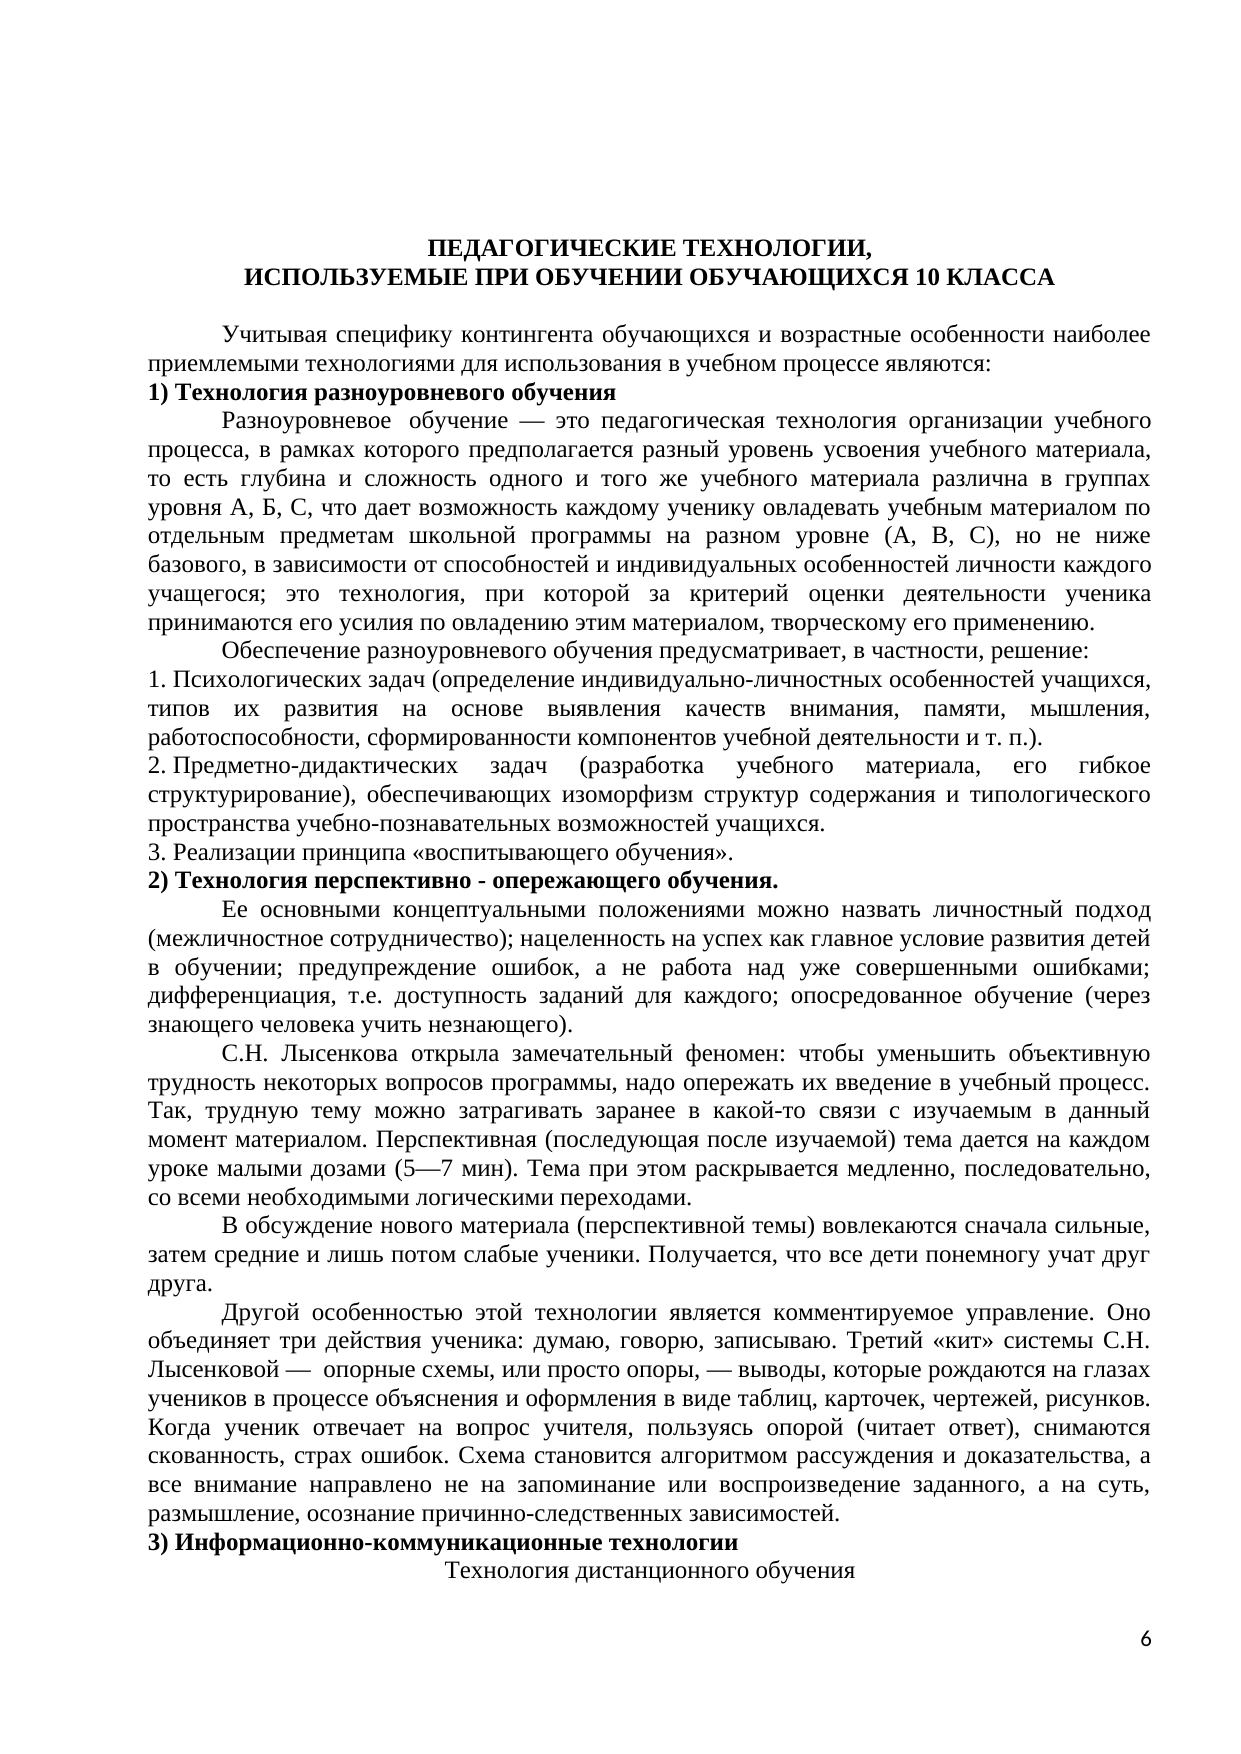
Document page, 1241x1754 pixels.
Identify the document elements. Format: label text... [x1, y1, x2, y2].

text 3) Информационно-коммуникационные технологии [148, 1527, 1152, 1556]
text С.Н. Лысенкова открыла замечательный феномен: чтобы уменьшить объективную трудность некоторых вопросов программы, надо опережать их введение в учебный процесс. Так, трудную тему можно затрагивать заранее в какой-то связи с изучаемым в данный момент материалом. Перспективная (последующая после изучаемой) тема дается на каждом уроке малыми дозами (5—7 мин). Тема при этом раскрывается медленно, последовательно, со всеми необходимыми логическими переходами. [148, 1038, 1152, 1211]
text 2) Технология перспективно - опережающего обучения. [148, 866, 1152, 894]
text В обсуждение нового материала (перспективной темы) вовлекаются сначала сильные, затем средние и лишь потом слабые ученики. Получается, что все дети понемногу учат друг друга. [148, 1211, 1152, 1297]
text Технология дистанционного обучения [148, 1556, 1152, 1584]
text Обеспечение разноуровневого обучения предусматривает, в частности, решение: [148, 636, 1152, 664]
text Разноуровневое обучение — это педагогическая технология организации учебного процесса, в рамках которого предполагается разный уровень усвоения учебного материала, то есть глубина и сложность одного и того же учебного материала различна в группах уровня А, Б, C, что дает возможность каждому ученику овладевать учебным материалом по отдельным предметам школьной программы на разном уровне (А, В, С), но не ниже базового, в зависимости от способностей и индивидуальных особенностей личности каждого учащегося; это технология, при которой за критерий оценки деятельности ученика принимаются его усилия по овладению этим материалом, творческому его применению. [148, 406, 1152, 636]
text 1) Технология разноуровневого обучения [148, 377, 1152, 406]
text 2. Предметно-дидактических задач (разработка учебного материала, его гибкое структурирование), обеспечивающих изоморфизм структур содержания и типологического пространства учебно-познавательных возможностей учащихся. [148, 751, 1152, 837]
text Учитывая специфику контингента обучающихся и возрастные особенности наиболее приемлемыми технологиями для использования в учебном процессе являются: [148, 319, 1152, 377]
text 1. Психологических задач (определение индивидуально-личностных особенностей учащихся, типов их развития на основе выявления качеств внимания, памяти, мышления, работоспособности, сформированности компонентов учебной деятельности и т. п.). [148, 664, 1152, 751]
text ИСПОЛЬЗУЕМЫЕ ПРИ ОБУЧЕНИИ ОБУЧАЮЩИХСЯ 10 КЛАССА [148, 262, 1152, 291]
text 3. Реализации принципа «воспитывающего обучения». [148, 837, 1152, 866]
text Ее основными концептуальными положениями можно назвать личностный подход (межличностное сотрудничество); нацеленность на успех как главное условие развития детей в обучении; предупреждение ошибок, а не работа над уже совершенными ошибками; дифференциация, т.е. доступность заданий для каждого; опосредованное обучение (через знающего человека учить незнающего). [148, 894, 1152, 1038]
text ПЕДАГОГИЧЕСКИЕ ТЕХНОЛОГИИ, [148, 233, 1152, 262]
text Другой особенностью этой технологии является комментируемое управление. Оно объединяет три действия ученика: думаю, говорю, записываю. Третий «кит» системы С.Н. Лысенковой — опорные схемы, или просто опоры, — выводы, которые рождаются на глазах учеников в процессе объяснения и оформления в виде таблиц, карточек, чертежей, рисунков. Когда ученик отвечает на вопрос учителя, пользуясь опорой (читает ответ), снимаются скованность, страх ошибок. Схема становится алгоритмом рассуждения и доказательства, а все внимание направлено не на запоминание или воспроизведение заданного, а на суть, размышление, осознание причинно-следственных зависимостей. [148, 1297, 1152, 1527]
